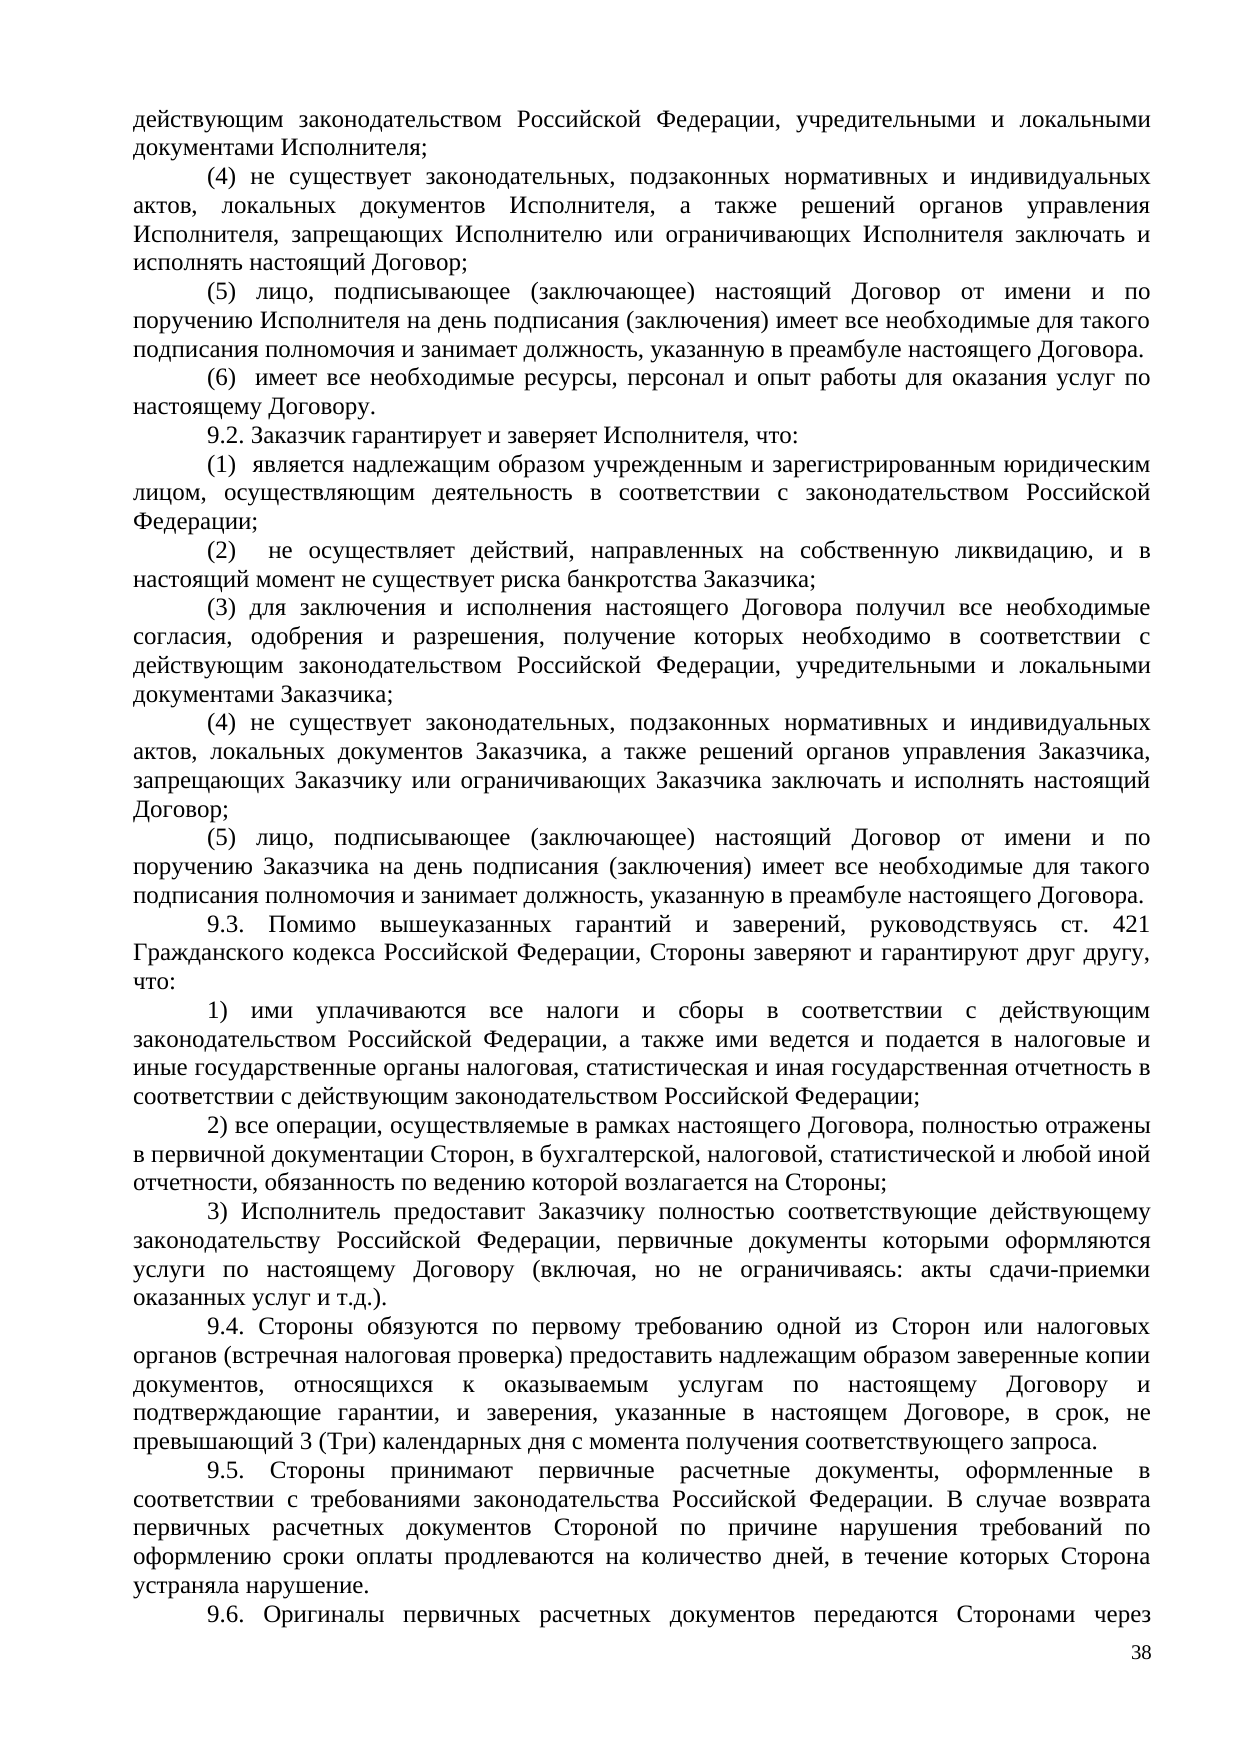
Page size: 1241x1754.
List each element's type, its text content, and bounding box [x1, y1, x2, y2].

text 3) Исполнитель предоставит Заказчику полностью соответствующие действующему законодательству Российской Федерации, первичные документы которыми оформляются услуги по настоящему Договору (включая, но не ограничиваясь: акты сдачи-приемки оказанных услуг и т.д.). [133, 1196, 1152, 1311]
text (5) лицо, подписывающее (заключающее) настоящий Договор от имени и по поручению Исполнителя на день подписания (заключения) имеет все необходимые для такого подписания полномочия и занимает должность, указанную в преамбуле настоящего Договора. [133, 276, 1152, 362]
text (3) для заключения и исполнения настоящего Договора получил все необходимые согласия, одобрения и разрешения, получение которых необходимо в соответствии с действующим законодательством Российской Федерации, учредительными и локальными документами Заказчика; [133, 592, 1152, 707]
text 9.3. Помимо вышеуказанных гарантий и заверений, руководствуясь ст. 421 Гражданского кодекса Российской Федерации, Стороны заверяют и гарантируют друг другу, что: [133, 909, 1152, 995]
text 9.5. Стороны принимают первичные расчетные документы, оформленные в соответствии с требованиями законодательства Российской Федерации. В случае возврата первичных расчетных документов Стороной по причине нарушения требований по оформлению сроки оплаты продлеваются на количество дней, в течение которых Сторона устраняла нарушение. [133, 1455, 1152, 1599]
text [133, 104, 1152, 161]
text 9.4. Стороны обязуются по первому требованию одной из Сторон или налоговых органов (встречная налоговая проверка) предоставить надлежащим образом заверенные копии документов, относящихся к оказываемым услугам по настоящему Договору и подтверждающие гарантии, и заверения, указанные в настоящем Договоре, в срок, не превышающий 3 (Три) календарных дня с момента получения соответствующего запроса. [133, 1311, 1152, 1455]
text (2) не осуществляет действий, направленных на собственную ликвидацию, и в настоящий момент не существует риска банкротства Заказчика; [133, 535, 1152, 592]
text 1) ими уплачиваются все налоги и сборы в соответствии с действующим законодательством Российской Федерации, а также ими ведется и подается в налоговые и иные государственные органы налоговая, статистическая и иная государственная отчетность в соответствии с действующим законодательством Российской Федерации; [133, 995, 1152, 1110]
text (6) имеет все необходимые ресурсы, персонал и опыт работы для оказания услуг по настоящему Договору. [133, 362, 1152, 420]
text (4) не существует законодательных, подзаконных нормативных и индивидуальных актов, локальных документов Исполнителя, а также решений органов управления Исполнителя, запрещающих Исполнителю или ограничивающих Исполнителя заключать и исполнять настоящий Договор; [133, 161, 1152, 276]
text (5) лицо, подписывающее (заключающее) настоящий Договор от имени и по поручению Заказчика на день подписания (заключения) имеет все необходимые для такого подписания полномочия и занимает должность, указанную в преамбуле настоящего Договора. [133, 822, 1152, 909]
text (4) не существует законодательных, подзаконных нормативных и индивидуальных актов, локальных документов Заказчика, а также решений органов управления Заказчика, запрещающих Заказчику или ограничивающих Заказчика заключать и исполнять настоящий Договор; [133, 707, 1152, 822]
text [133, 1599, 1152, 1627]
text 2) все операции, осуществляемые в рамках настоящего Договора, полностью отражены в первичной документации Сторон, в бухгалтерской, налоговой, статистической и любой иной отчетности, обязанность по ведению которой возлагается на Стороны; [133, 1110, 1152, 1196]
text 9.2. Заказчик гарантирует и заверяет Исполнителя, что: [207, 420, 1152, 449]
